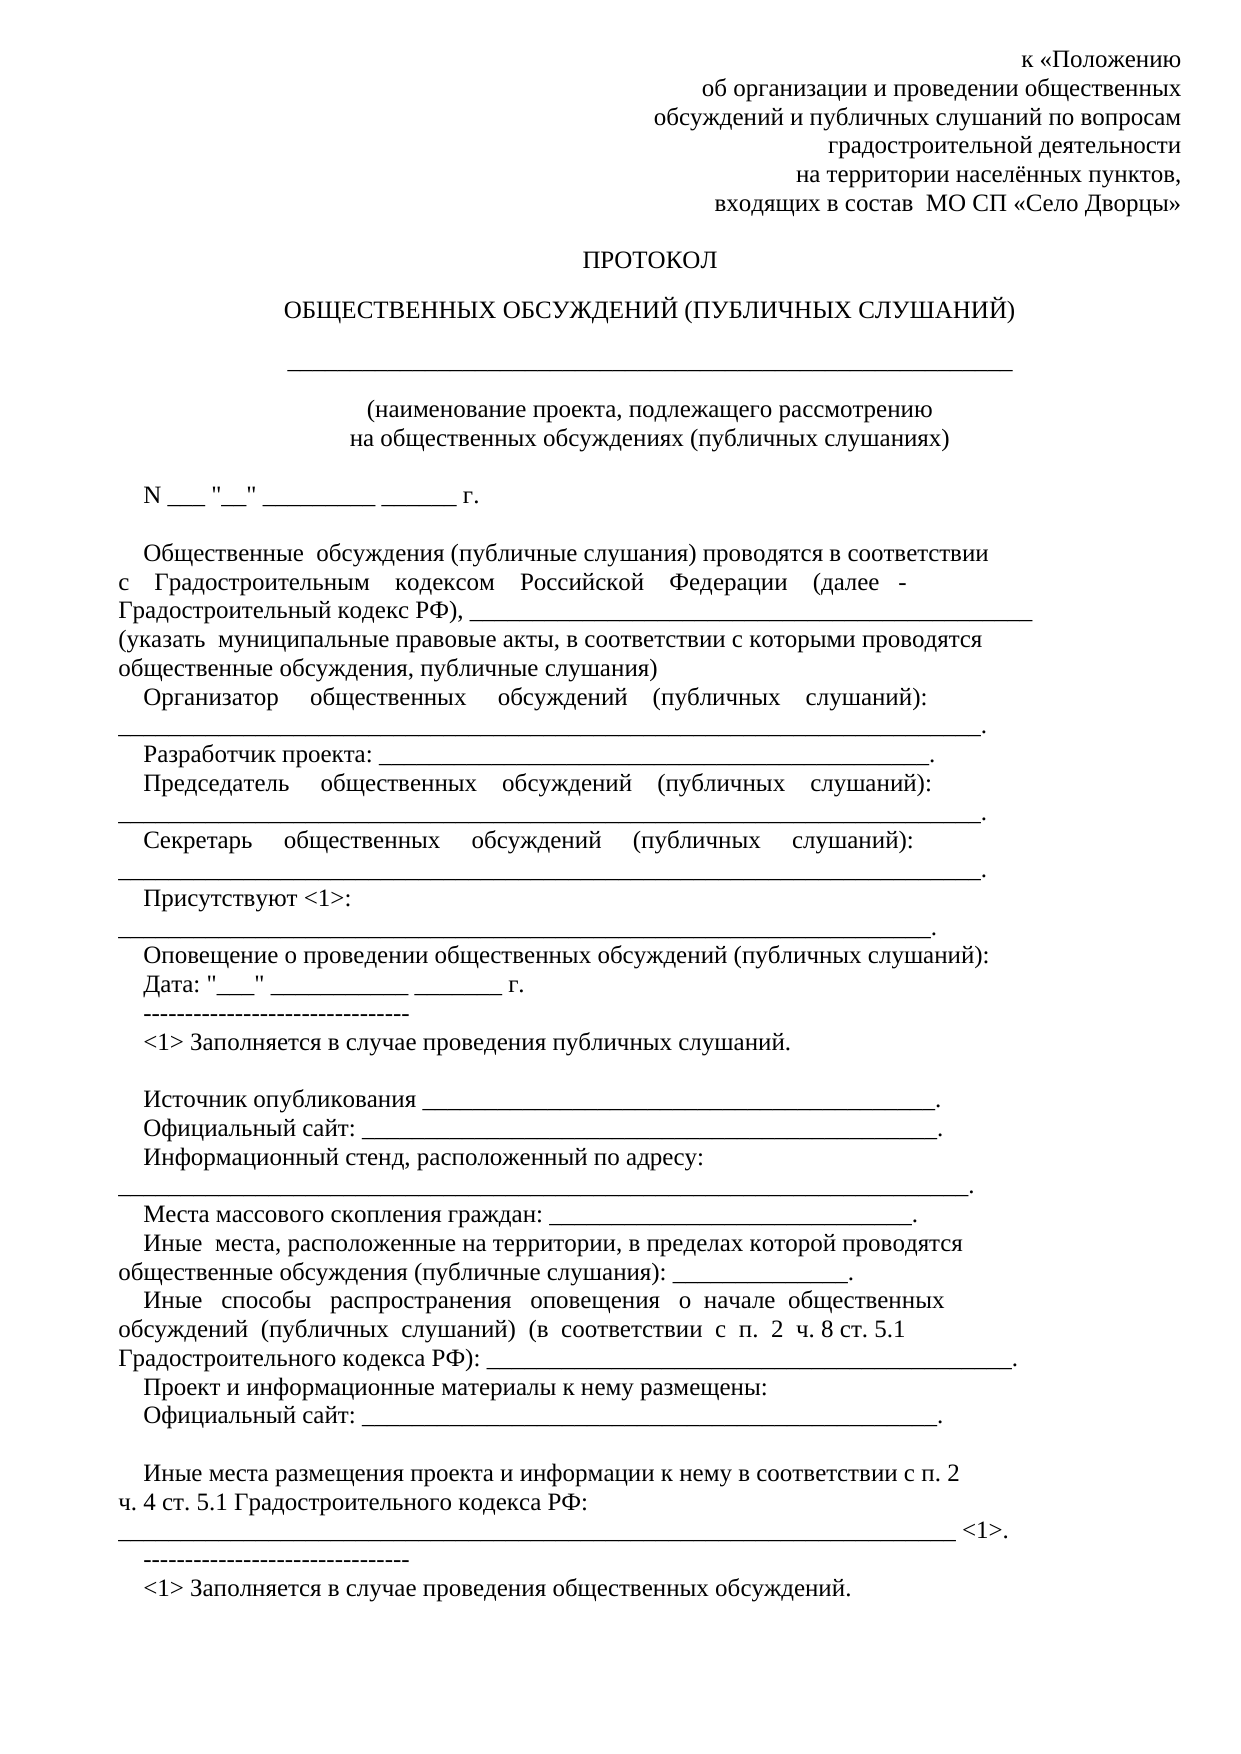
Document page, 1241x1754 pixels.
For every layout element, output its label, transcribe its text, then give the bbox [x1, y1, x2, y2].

text Присутствуют <1>: [118, 883, 1181, 912]
text общественные обсуждения, публичные слушания) [118, 653, 1181, 682]
text Разработчик проекта: ____________________________________________. [118, 739, 1181, 768]
text Иные места, расположенные на территории, в пределах которой проводятся [118, 1228, 1181, 1257]
text _________________________________________________________________. [118, 912, 1181, 941]
text Оповещение о проведении общественных обсуждений (публичных слушаний): [118, 941, 1181, 969]
text Иные места размещения проекта и информации к нему в соответствии с п. 2 [118, 1458, 1181, 1487]
text к «Положению [118, 44, 1181, 73]
text ____________________________________________________________________. [118, 1171, 1181, 1199]
text Проект и информационные материалы к нему размещены: [118, 1372, 1181, 1401]
text Секретарь общественных обсуждений (публичных слушаний): [118, 826, 1181, 854]
text Официальный сайт: ______________________________________________. [118, 1401, 1181, 1429]
text -------------------------------- [118, 1544, 1181, 1573]
text Источник опубликования _________________________________________. [118, 1084, 1181, 1113]
text Председатель общественных обсуждений (публичных слушаний): [118, 768, 1181, 797]
text _____________________________________________________________________. [118, 797, 1181, 826]
text Места массового скопления граждан: _____________________________. [118, 1199, 1181, 1228]
text __________________________________________________________ [118, 345, 1181, 373]
text (наименование проекта, подлежащего рассмотрению [118, 394, 1181, 423]
text обсуждений и публичных слушаний по вопросам [118, 102, 1181, 131]
text с Градостроительным кодексом Российской Федерации (далее - [118, 567, 1181, 596]
text _____________________________________________________________________. [118, 711, 1181, 739]
text входящих в состав МО СП «Село Дворцы» [118, 188, 1181, 217]
text Градостроительный кодекс РФ), _____________________________________________ [118, 596, 1181, 624]
text Официальный сайт: ______________________________________________. [118, 1113, 1181, 1142]
text N ___ "__" _________ ______ г. [118, 481, 1181, 509]
text ПРОТОКОЛ [118, 246, 1181, 274]
text Организатор общественных обсуждений (публичных слушаний): [118, 682, 1181, 711]
text обсуждений (публичных слушаний) (в соответствии с п. 2 ч. 8 ст. 5.1 [118, 1314, 1181, 1343]
text на общественных обсуждениях (публичных слушаниях) [118, 423, 1181, 452]
text -------------------------------- [118, 998, 1181, 1027]
text (указать муниципальные правовые акты, в соответствии с которыми проводятся [118, 624, 1181, 653]
text <1> Заполняется в случае проведения публичных слушаний. [118, 1027, 1181, 1056]
text об организации и проведении общественных [118, 73, 1181, 102]
text Градостроительного кодекса РФ): __________________________________________. [118, 1343, 1181, 1372]
text _____________________________________________________________________. [118, 854, 1181, 883]
text Общественные обсуждения (публичные слушания) проводятся в соответствии [118, 538, 1181, 567]
text Информационный стенд, расположенный по адресу: [118, 1142, 1181, 1171]
text ч. 4 ст. 5.1 Градостроительного кодекса РФ: [118, 1487, 1181, 1516]
text градостроительной деятельности [118, 131, 1181, 159]
text ___________________________________________________________________ <1>. [118, 1516, 1181, 1544]
text Иные способы распространения оповещения о начале общественных [118, 1286, 1181, 1314]
text <1> Заполняется в случае проведения общественных обсуждений. [118, 1573, 1181, 1602]
text общественные обсуждения (публичные слушания): ______________. [118, 1257, 1181, 1286]
text ОБЩЕСТВЕННЫХ ОБСУЖДЕНИЙ (ПУБЛИЧНЫХ СЛУШАНИЙ) [118, 295, 1181, 324]
text Дата: "___" ___________ _______ г. [118, 969, 1181, 998]
text на территории населённых пунктов, [118, 159, 1181, 188]
